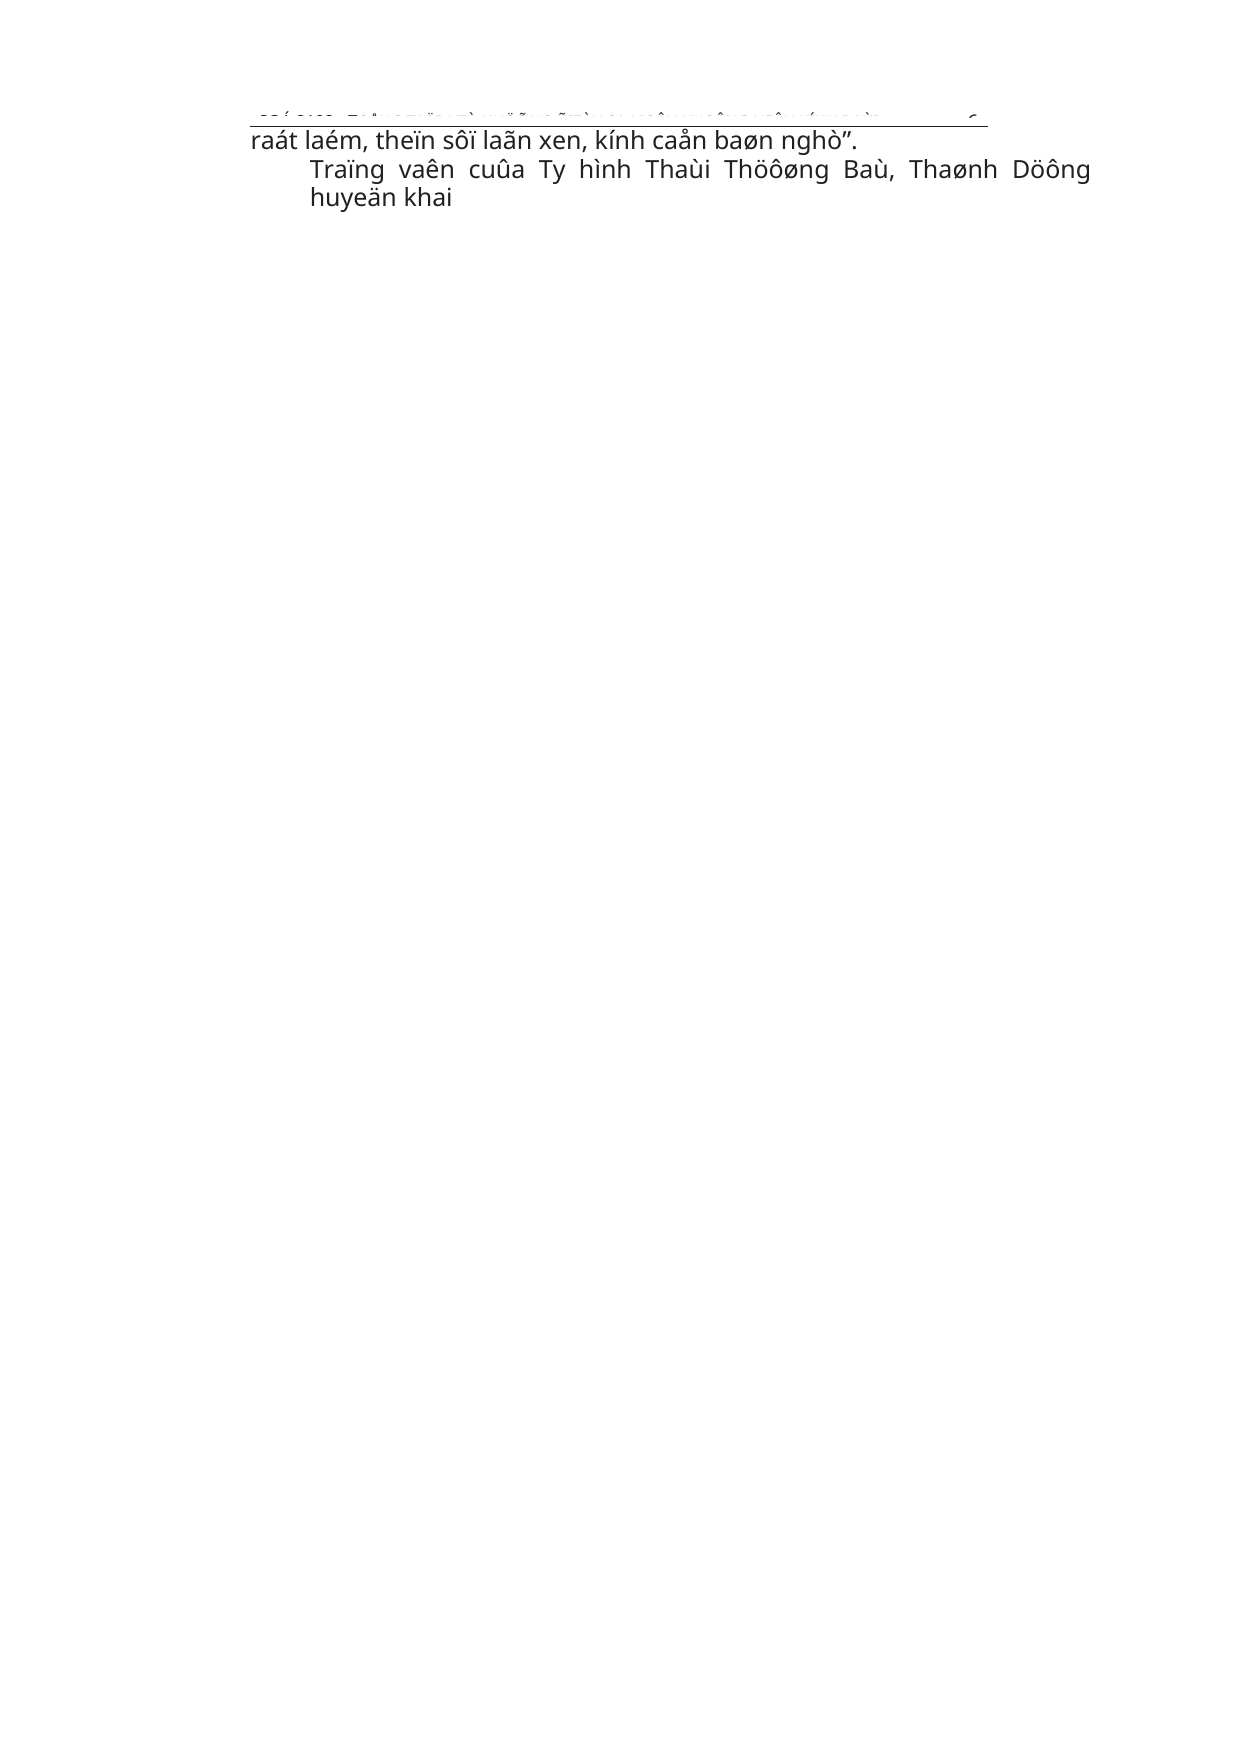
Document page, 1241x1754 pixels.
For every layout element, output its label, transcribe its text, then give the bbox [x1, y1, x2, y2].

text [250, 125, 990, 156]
text Traïng vaên cuûa Ty hình Thaùi Thöôøng Baù, Thaønh Döông huyeän khai [309, 156, 1092, 212]
